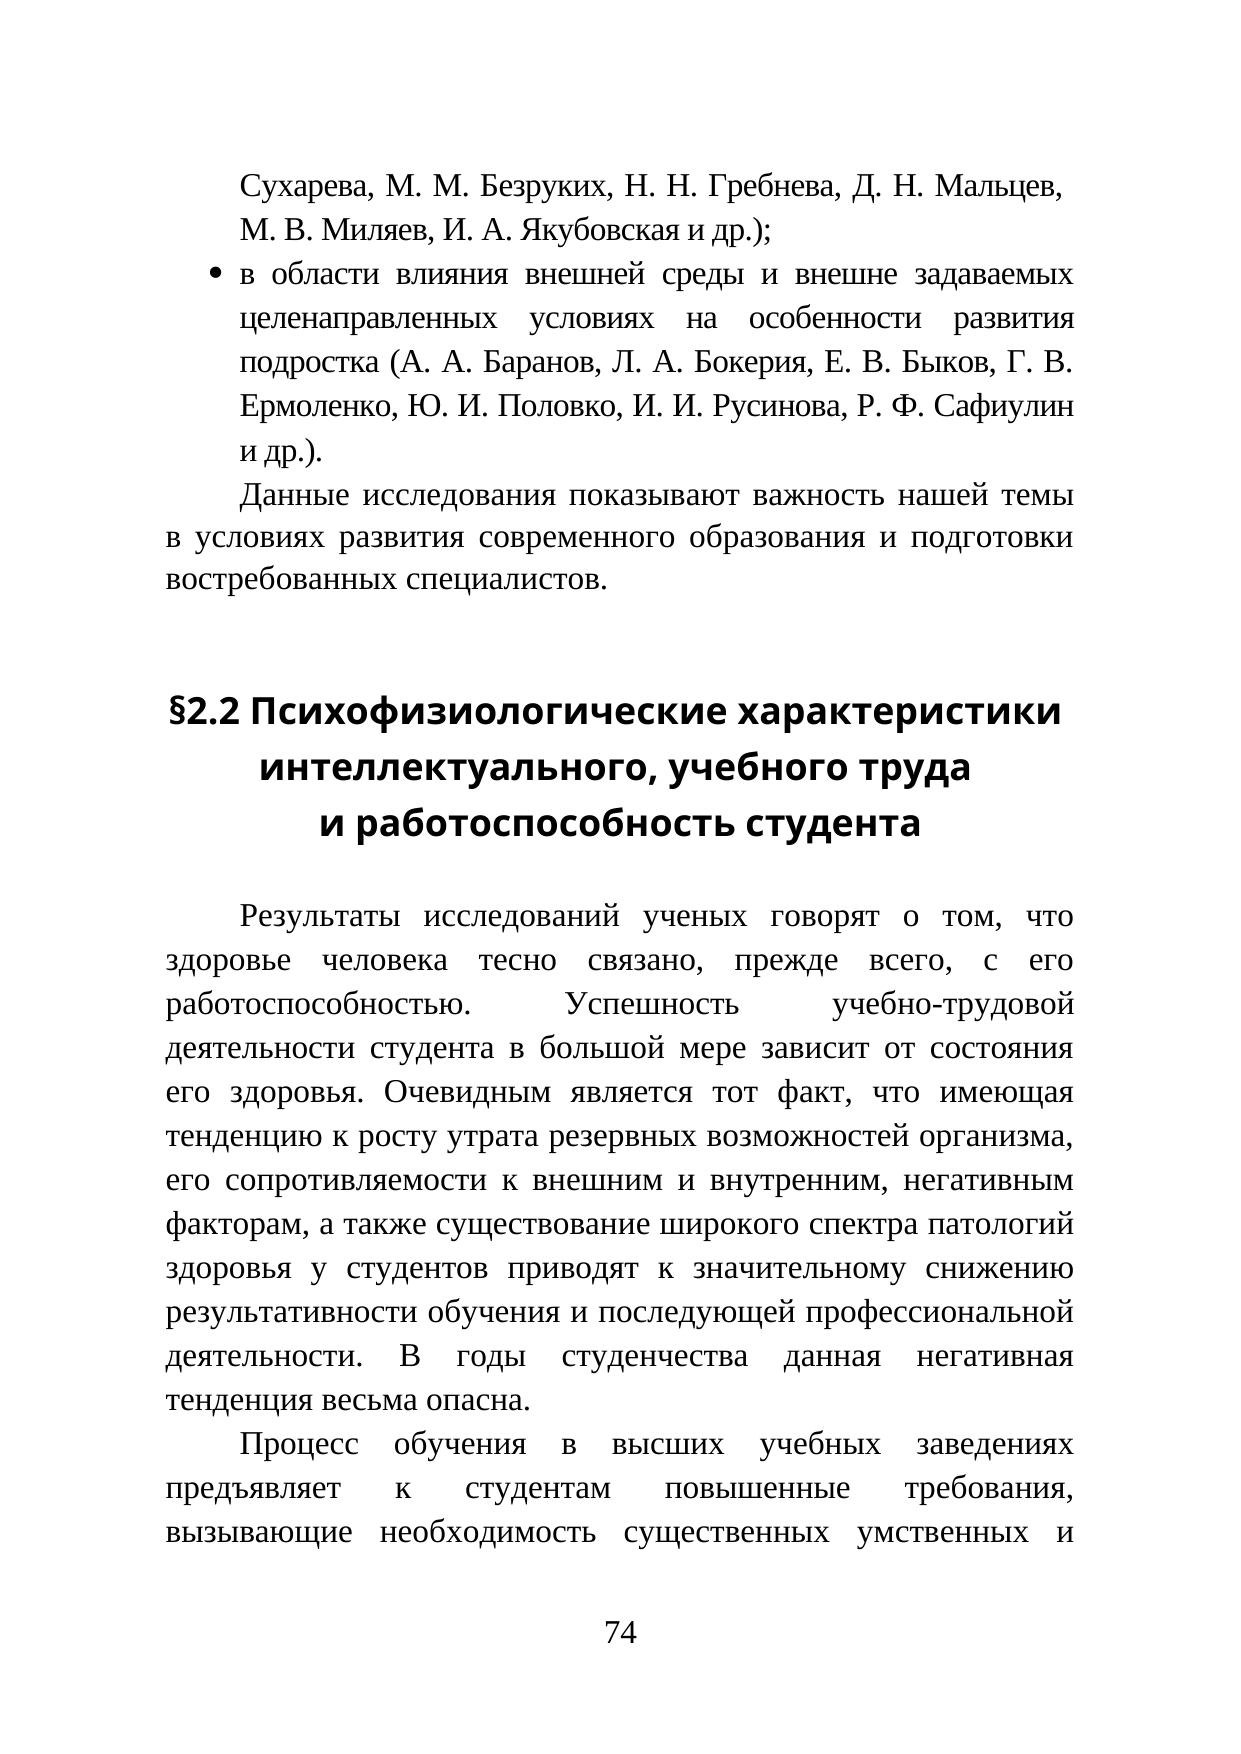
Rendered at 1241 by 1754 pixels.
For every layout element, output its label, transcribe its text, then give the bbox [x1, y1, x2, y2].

list в области влияния внешней среды и внешне задаваемых целенаправленных условиях на особенности развития подростка (А. А. Баранов, Л. А. Бокерия, Е. В. Быков, Г. В. Ермоленко, Ю. И. Половко, И. И. Русинова, Р. Ф. Сафиулин и др.). [210, 253, 1075, 468]
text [165, 1423, 1075, 1550]
text §2.2 Психофизиологические характеристики интеллектуального, учебного труда и работоспособность студента [165, 684, 1075, 848]
text Результаты исследований ученых говорят о том, что здоровье человека тесно связано, прежде всего, с его работоспособностью. Успешность учебно-трудовой деятельности студента в большой мере зависит от состояния его здоровья. Очевидным является тот факт, что имеющая тенденцию к росту утрата резервных возможностей организма, его сопротивляемости к внешним и внутренним, негативным факторам, а также существование широкого спектра патологий здоровья у студентов приводят к значительному снижению результативности обучения и последующей профессиональной деятельности. В годы студенчества данная негативная тенденция весьма опасна. [165, 895, 1075, 1418]
text Данные исследования показывают важность нашей темы в условиях развития современного образования и подготовки востребованных специалистов. [165, 474, 1075, 596]
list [210, 165, 1075, 248]
